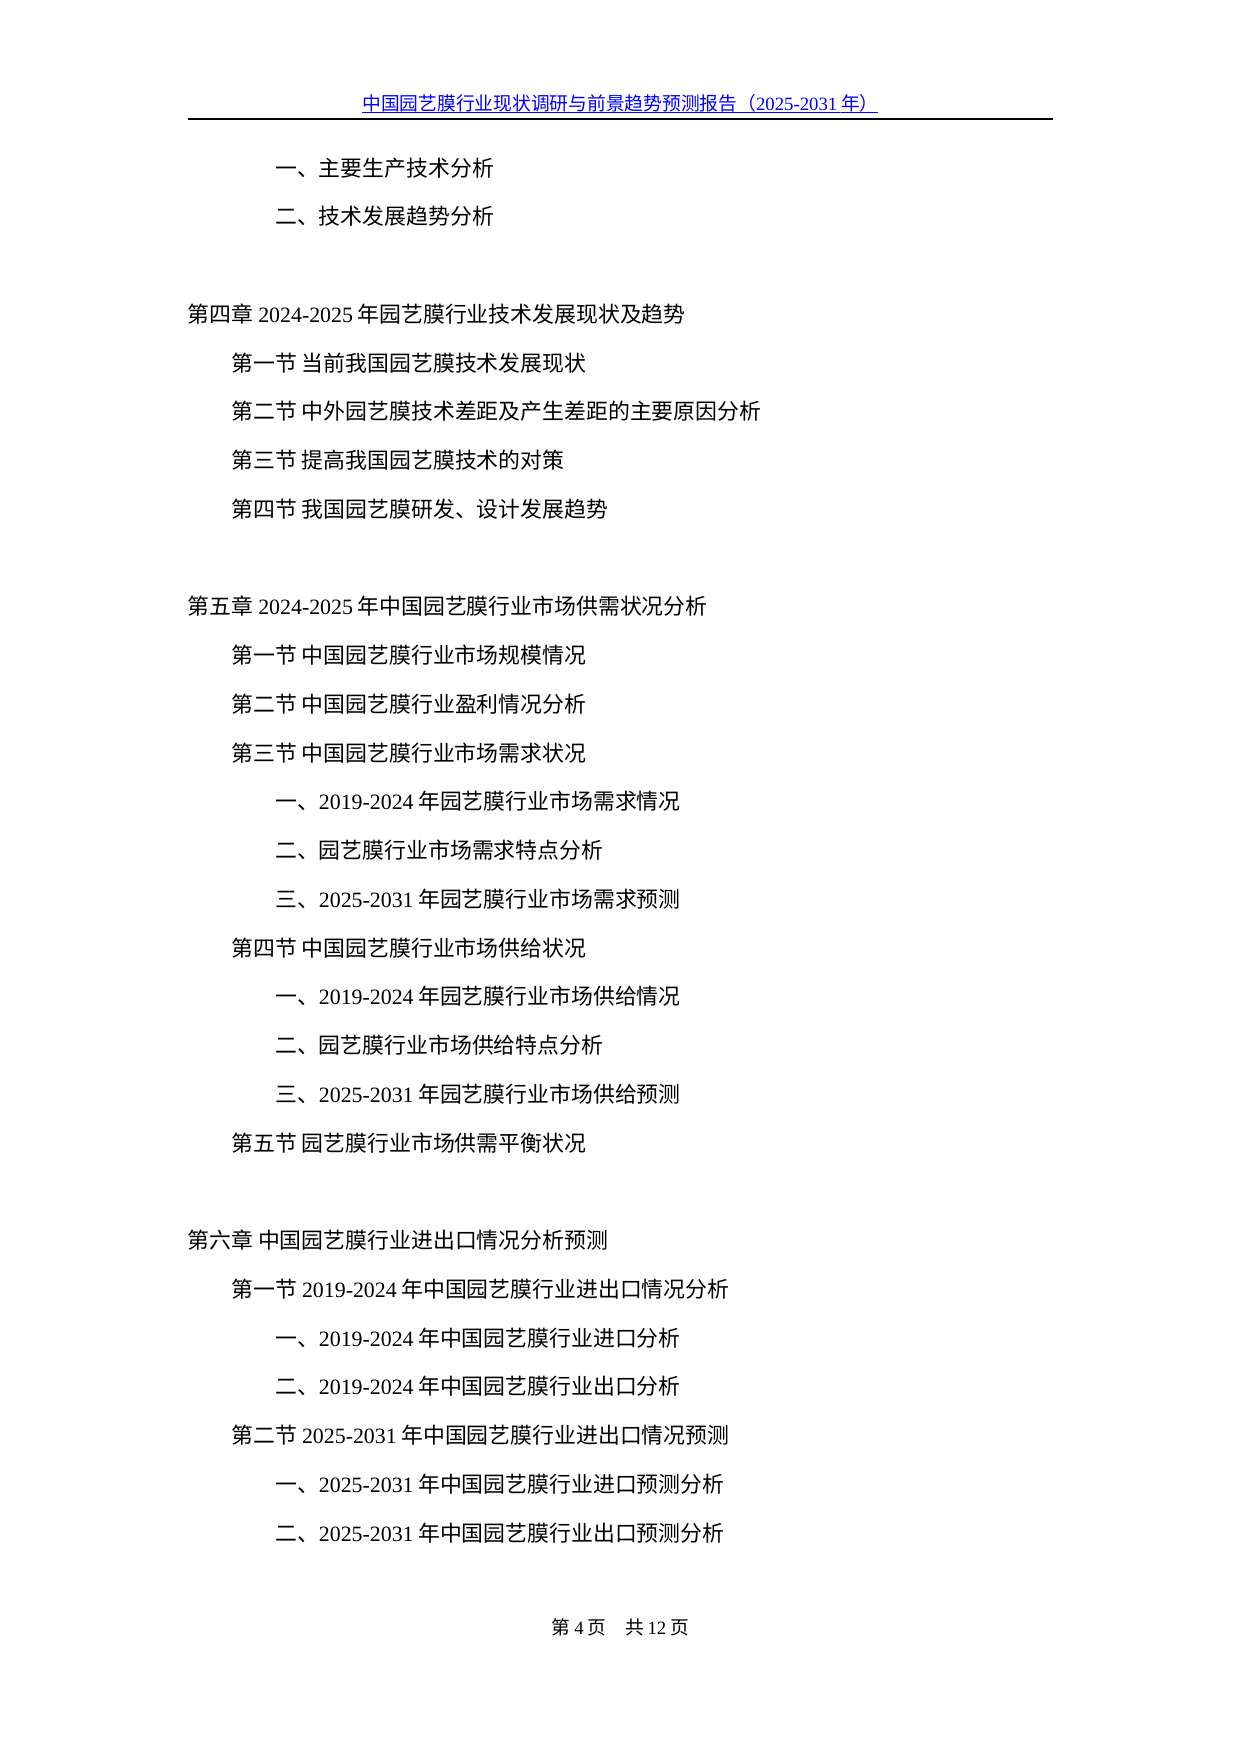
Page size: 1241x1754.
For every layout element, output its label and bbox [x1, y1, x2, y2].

text [187, 150, 1053, 1548]
